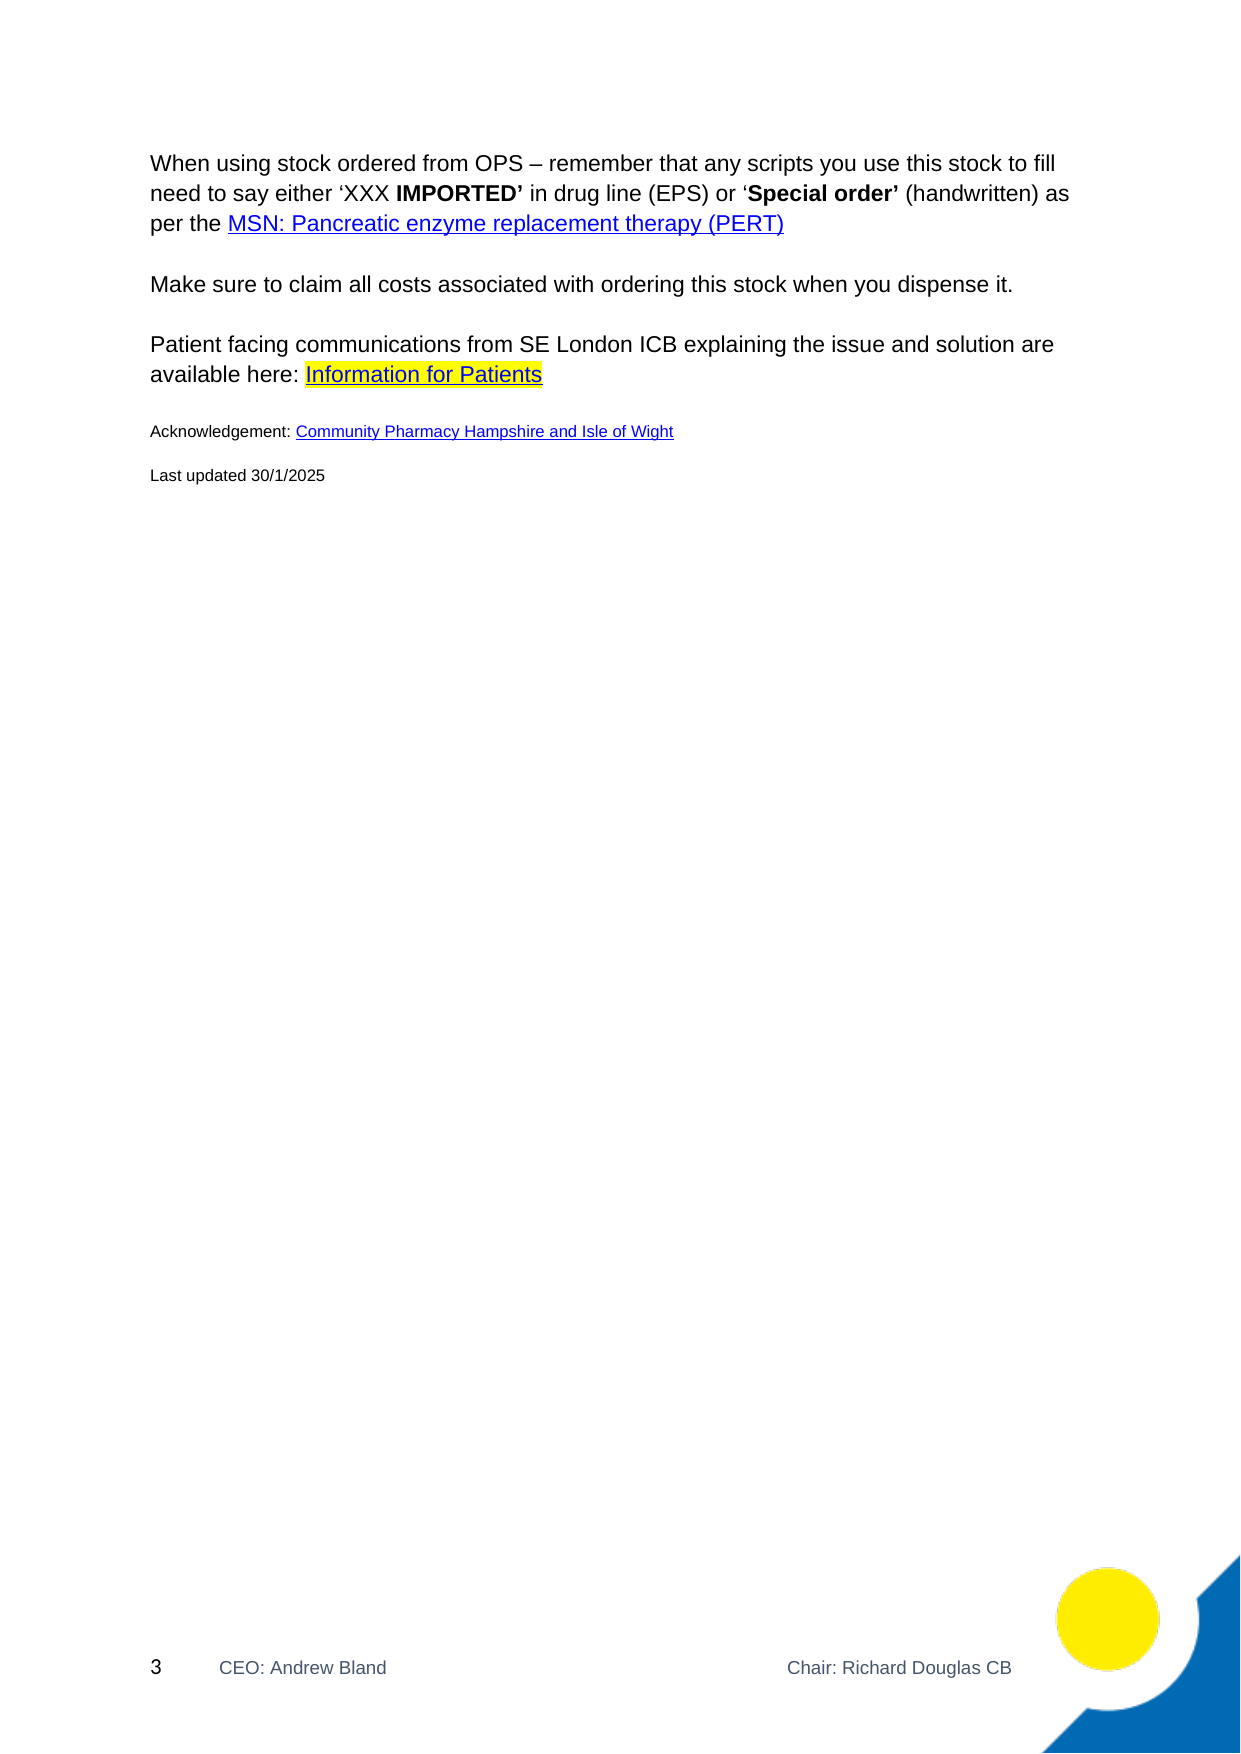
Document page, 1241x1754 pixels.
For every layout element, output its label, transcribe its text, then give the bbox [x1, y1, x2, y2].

text Make sure to claim all costs associated with ordering this stock when you dispense it. [150, 271, 1090, 297]
text Last updated 30/1/2025 [150, 466, 1090, 485]
text When using stock ordered from OPS – remember that any scripts you use this stock to fill need to say either ‘XXX IMPORTED’ in drug line (EPS) or ‘Special order’ (handwritten) as per the MSN: Pancreatic enzyme replacement therapy (PERT) [150, 150, 1090, 237]
text Patient facing communications from SE London ICB explaining the issue and solution are available here: Information for Patients [150, 331, 1090, 388]
text Acknowledgement: Community Pharmacy Hampshire and Isle of Wight [150, 422, 1090, 441]
